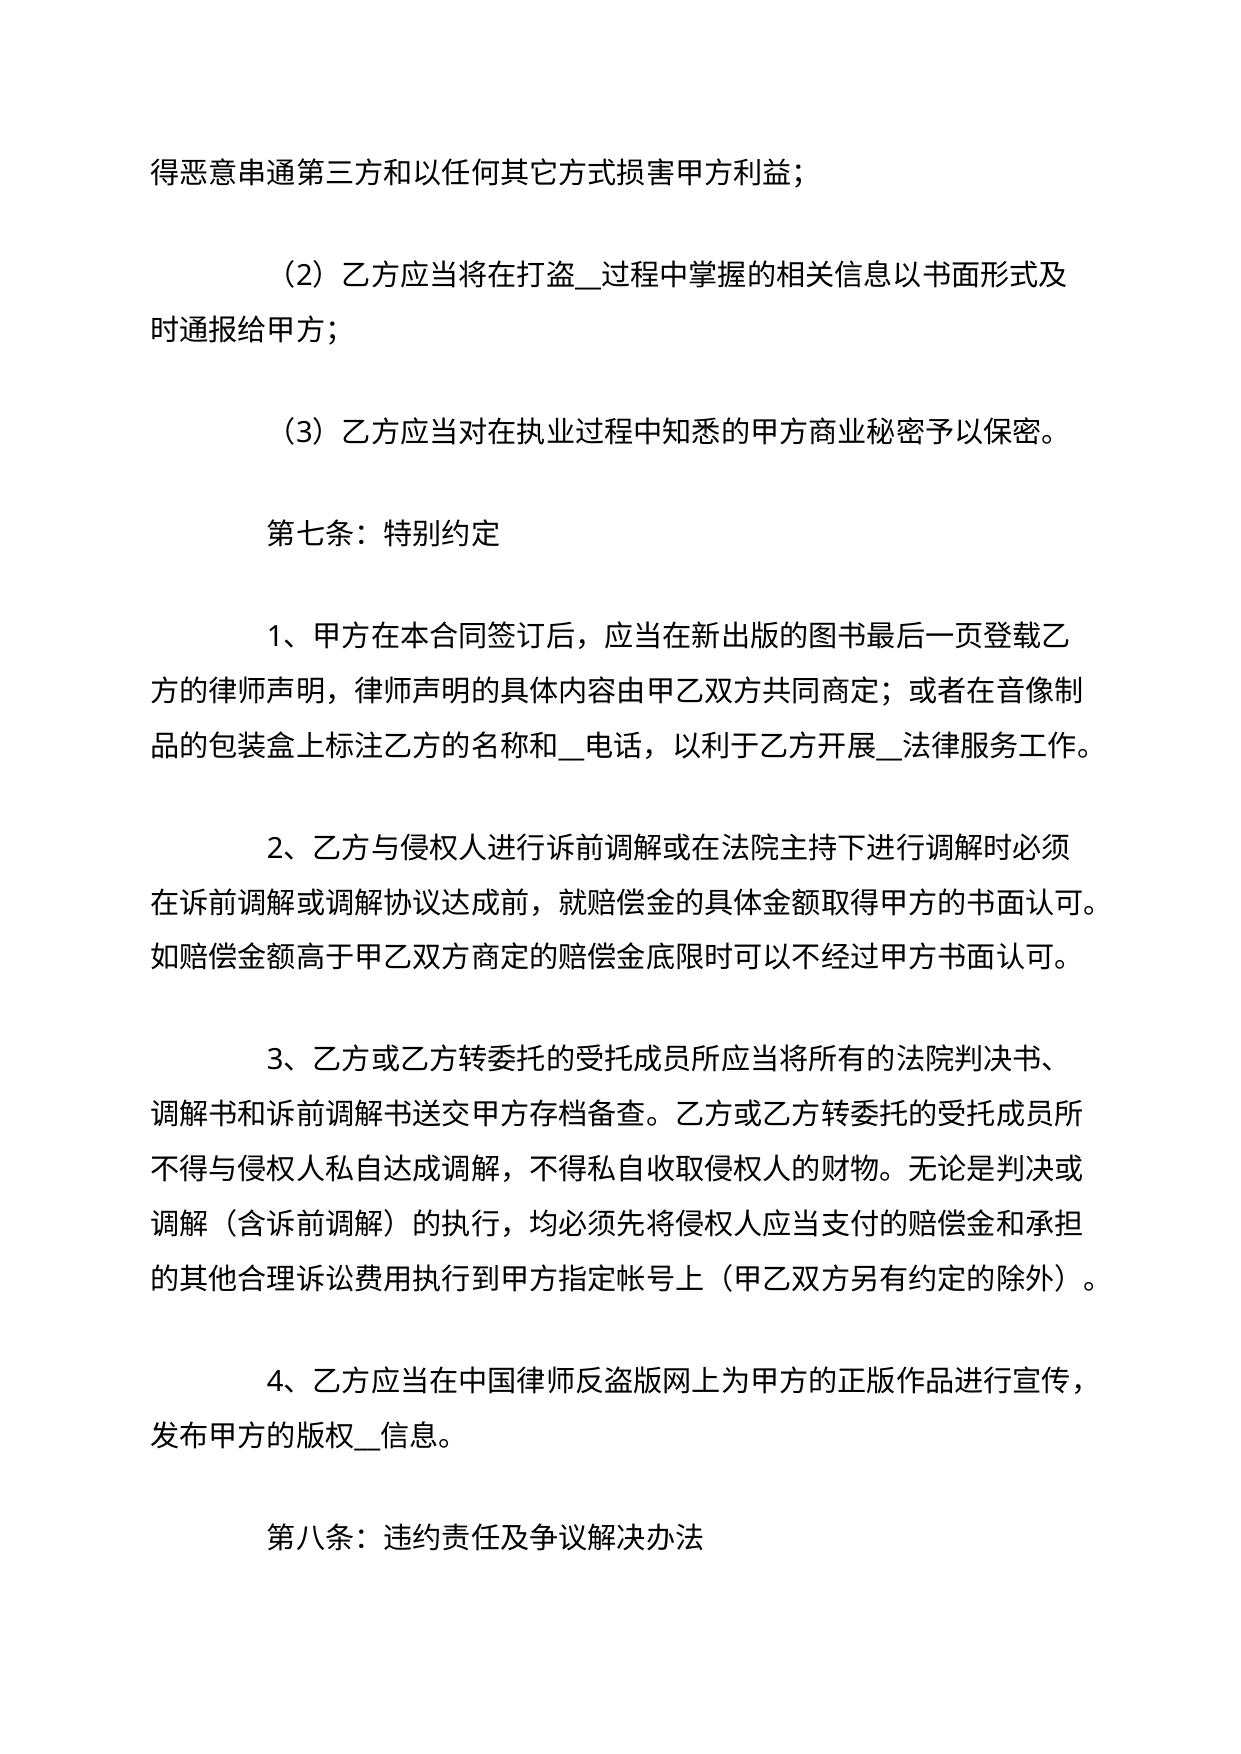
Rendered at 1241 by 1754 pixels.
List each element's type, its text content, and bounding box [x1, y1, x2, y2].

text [150, 150, 1090, 192]
text 第七条：特别约定 [150, 511, 1090, 553]
text 2、乙方与侵权人进行诉前调解或在法院主持下进行调解时必须在诉前调解或调解协议达成前，就赔偿金的具体金额取得甲方的书面认可。如赔偿金额高于甲乙双方商定的赔偿金底限时可以不经过甲方书面认可。 [150, 824, 1090, 976]
text （2）乙方应当将在打盗__过程中掌握的相关信息以书面形式及时通报给甲方； [150, 252, 1090, 349]
text 4、乙方应当在中国律师反盗版网上为甲方的正版作品进行宣传，发布甲方的版权__信息。 [150, 1357, 1090, 1455]
text 1、甲方在本合同签订后，应当在新出版的图书最后一页登载乙方的律师声明，律师声明的具体内容由甲乙双方共同商定；或者在音像制品的包装盒上标注乙方的名称和__电话，以利于乙方开展__法律服务工作。 [150, 612, 1090, 764]
text （3）乙方应当对在执业过程中知悉的甲方商业秘密予以保密。 [150, 408, 1090, 451]
text 3、乙方或乙方转委托的受托成员所应当将所有的法院判决书、调解书和诉前调解书送交甲方存档备查。乙方或乙方转委托的受托成员所不得与侵权人私自达成调解，不得私自收取侵权人的财物。无论是判决或调解（含诉前调解）的执行，均必须先将侵权人应当支付的赔偿金和承担的其他合理诉讼费用执行到甲方指定帐号上（甲乙双方另有约定的除外）。 [150, 1036, 1090, 1298]
text 第八条：违约责任及争议解决办法 [150, 1514, 1090, 1557]
